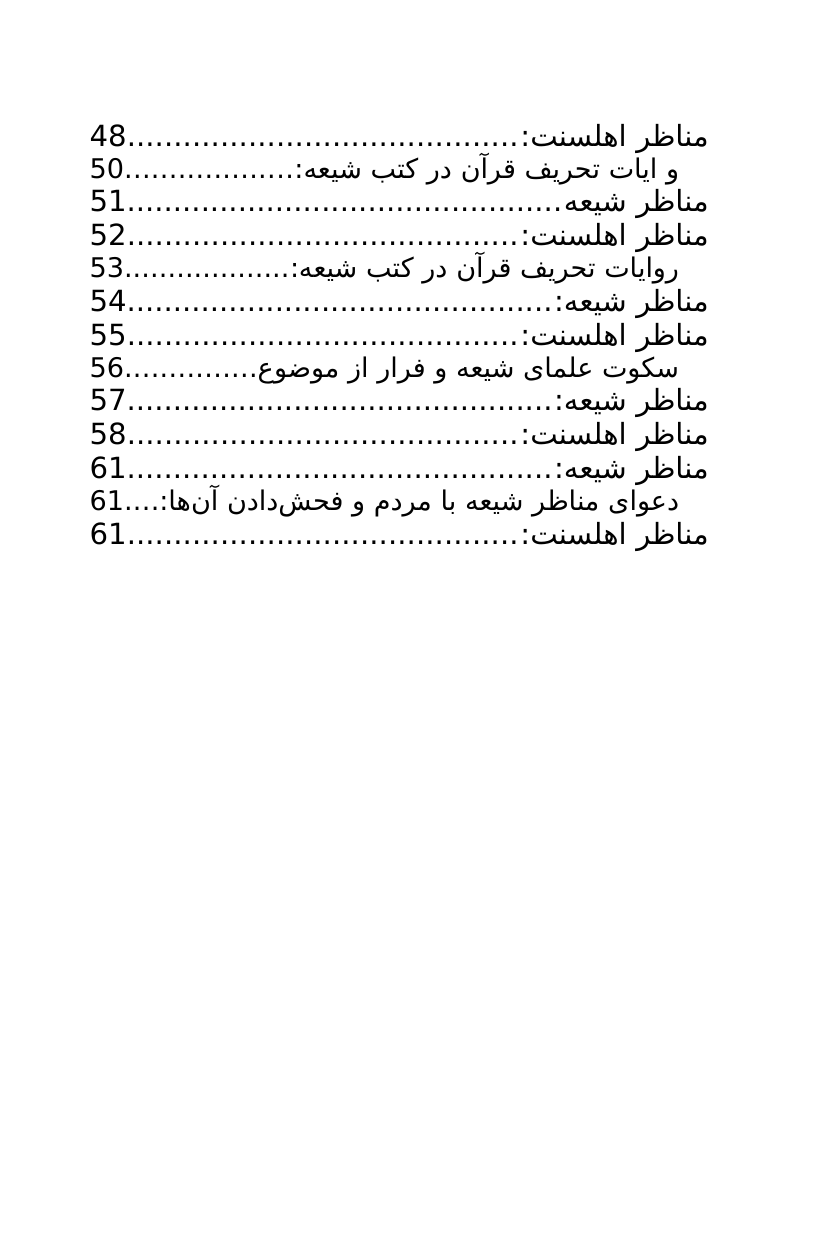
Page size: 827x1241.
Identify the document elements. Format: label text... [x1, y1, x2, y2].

text سکوت علمای شیعه و فرار از موضوع 56 [89, 352, 679, 384]
text مناظر اهلسنت: 61 [89, 517, 708, 551]
text دعوای مناظر شیعه با مردم و فحش‌دادن آن‌ها: 61 [89, 486, 679, 517]
text مناظر شیعه: 61 [89, 452, 708, 486]
text مناظر اهلسنت: 58 [89, 418, 708, 452]
text و ایات تحریف قرآن در کتب شیعه: 50 [89, 153, 679, 185]
text مناظر شیعه: 57 [89, 384, 708, 418]
text روایات تحریف قرآن در کتب شیعه: 53 [89, 253, 679, 284]
text مناظر شیعه 51 [89, 185, 708, 219]
text مناظر اهلسنت: 52 [89, 219, 708, 253]
text مناظر اهلسنت: 48 [89, 119, 708, 153]
text مناظر اهلسنت: 55 [89, 318, 708, 352]
text مناظر شیعه: 54 [89, 284, 708, 318]
